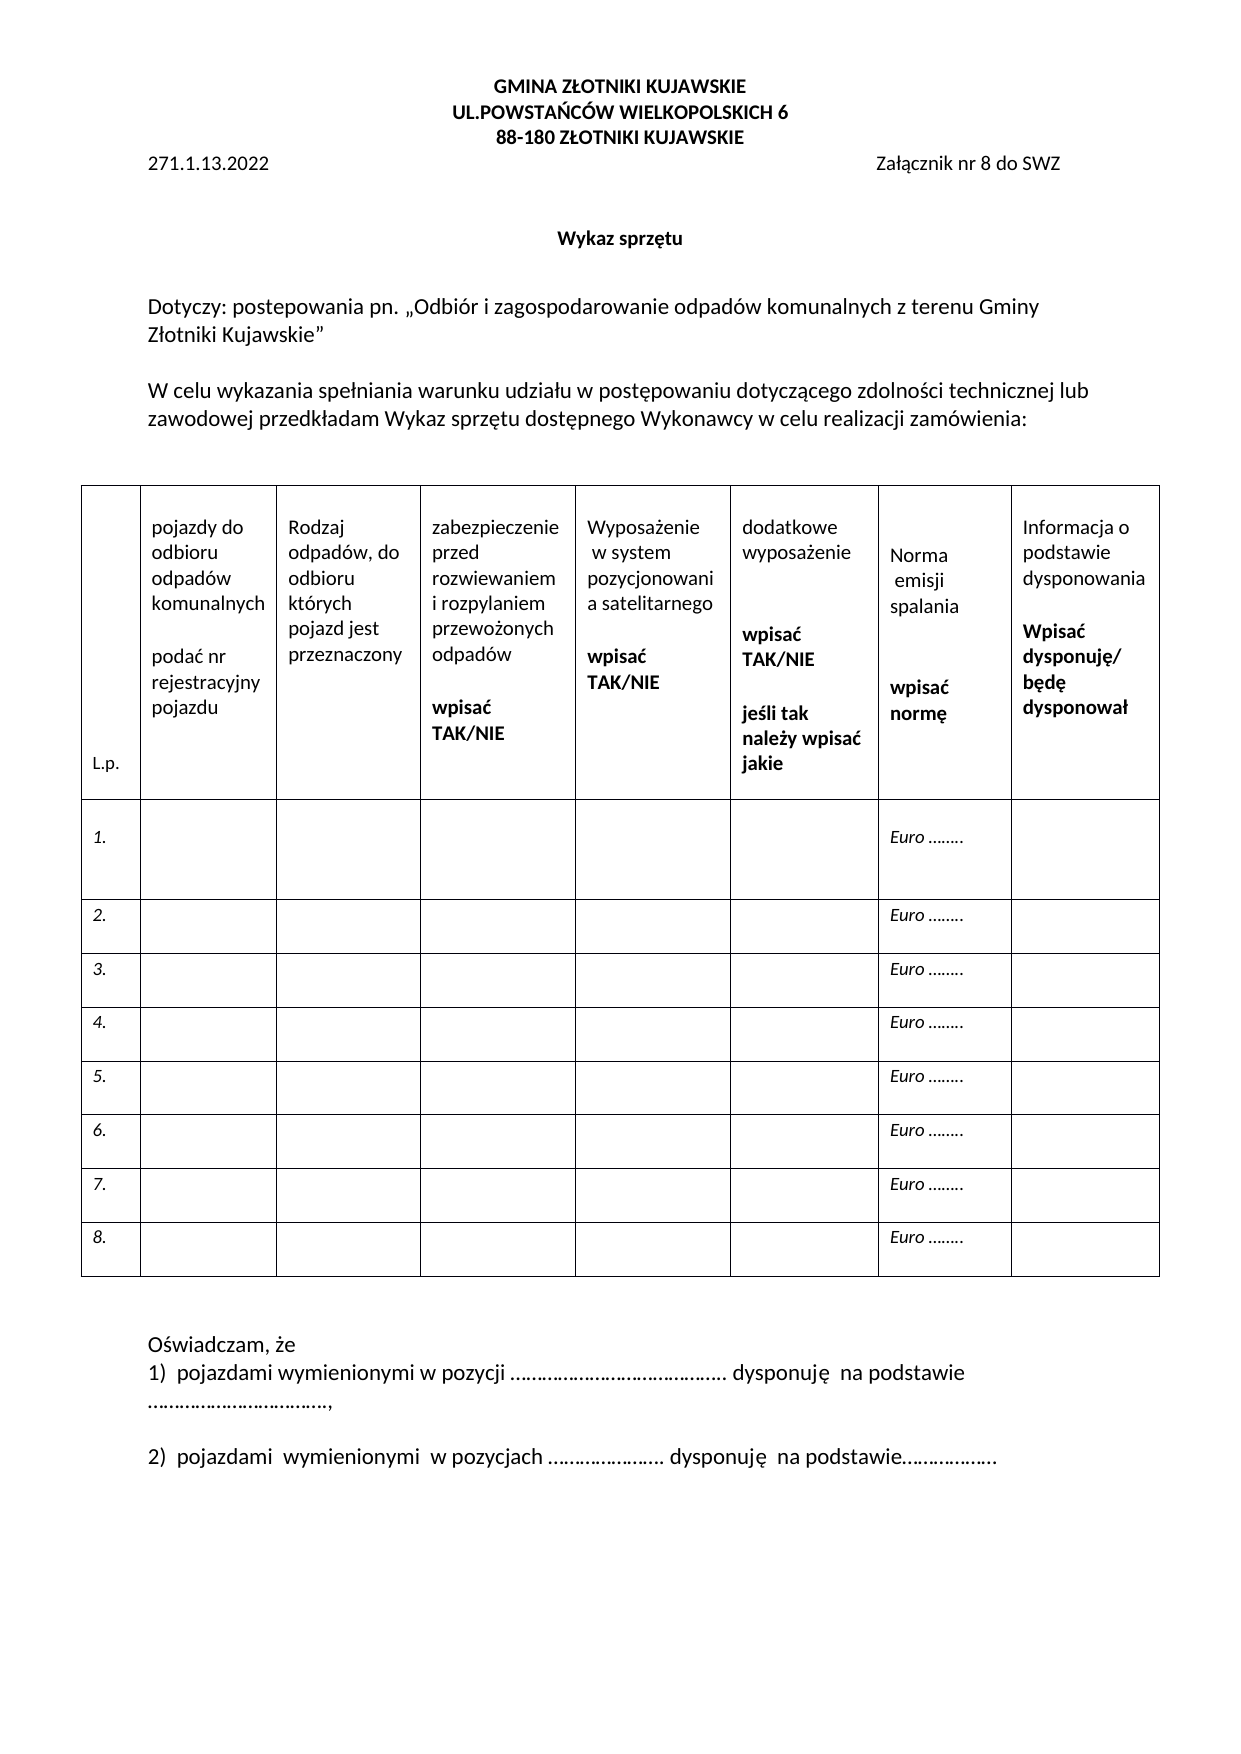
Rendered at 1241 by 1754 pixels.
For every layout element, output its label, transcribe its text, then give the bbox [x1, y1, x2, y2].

text Wykaz sprzętu [148, 226, 1093, 251]
text Dotyczy: postepowania pn. „Odbiór i zagospodarowanie odpadów komunalnych z terenu Gminy Złotniki Kujawskie” [148, 292, 1093, 348]
table_cell [1012, 1008, 1159, 1061]
text 1) pojazdami wymienionymi w pozycji ………………………………….. dysponuję na podstawie ……………………………., [148, 1358, 1093, 1414]
table_header Informacja o podstawie dysponowania Wpisać dysponuję/będę dysponował [1012, 486, 1159, 799]
text Oświadczam, że [148, 1330, 1093, 1358]
table_cell [731, 1115, 878, 1168]
table_cell [277, 1062, 420, 1114]
table_cell [731, 1008, 878, 1061]
table_cell Euro …….. [879, 954, 1011, 1007]
table_cell [1012, 954, 1159, 1007]
table_cell [731, 1169, 878, 1222]
table_cell [1012, 1115, 1159, 1168]
table_cell [421, 900, 575, 953]
table_cell [277, 900, 420, 953]
table_cell [421, 954, 575, 1007]
table_cell 7. [82, 1169, 140, 1222]
text 2) pojazdami wymienionymi w pozycjach …………………. dysponuję na podstawie……………… [148, 1442, 1093, 1470]
table_cell [277, 1008, 420, 1061]
table_header L.p. [82, 486, 140, 799]
table_cell [421, 1008, 575, 1061]
table_cell [141, 1008, 276, 1061]
table_cell [277, 1223, 420, 1276]
table_cell Euro …….. [879, 900, 1011, 953]
table_cell [1012, 1223, 1159, 1276]
table_cell [1012, 800, 1159, 899]
table_cell [1012, 1169, 1159, 1222]
table_header zabezpieczenie przed rozwiewaniem i rozpylaniem przewożonych odpadów wpisać TAK/NIE [421, 486, 575, 799]
table_cell [141, 1062, 276, 1114]
table_cell [277, 1115, 420, 1168]
table_cell [141, 954, 276, 1007]
table_cell [731, 1223, 878, 1276]
table_header dodatkowe wyposażenie wpisać TAK/NIE jeśli tak należy wpisać jakie [731, 486, 878, 799]
table_cell Euro …….. [879, 800, 1011, 899]
table_cell 8. [82, 1223, 140, 1276]
table_header Norma emisji spalania wpisać normę [879, 486, 1011, 799]
table_cell Euro …….. [879, 1169, 1011, 1222]
table_cell [277, 1169, 420, 1222]
text W celu wykazania spełniania warunku udziału w postępowaniu dotyczącego zdolności technicznej lub zawodowej przedkładam Wykaz sprzętu dostępnego Wykonawcy w celu realizacji zamówienia: [148, 376, 1093, 432]
table_cell [576, 1062, 730, 1114]
table_cell [421, 1169, 575, 1222]
table_cell [731, 800, 878, 899]
table_cell [141, 900, 276, 953]
table_cell 1. [82, 800, 140, 899]
table_cell Euro …….. [879, 1062, 1011, 1114]
table_cell [141, 1169, 276, 1222]
table_cell [277, 954, 420, 1007]
table_cell [731, 900, 878, 953]
table_cell Euro …….. [879, 1115, 1011, 1168]
table_cell [576, 800, 730, 899]
table_cell 6. [82, 1115, 140, 1168]
table_cell [731, 1062, 878, 1114]
table_cell [576, 900, 730, 953]
table_cell [576, 954, 730, 1007]
table_header Wyposażenie w system pozycjonowania satelitarnego wpisać TAK/NIE [576, 486, 730, 799]
table_cell Euro …….. [879, 1008, 1011, 1061]
table_cell [576, 1169, 730, 1222]
table_cell [576, 1008, 730, 1061]
text 271.1.13.2022 Załącznik nr 8 do SWZ [148, 150, 1093, 175]
table_header pojazdy do odbioru odpadów komunalnych podać nr rejestracyjny pojazdu [141, 486, 276, 799]
table_cell [141, 1115, 276, 1168]
table_cell [141, 800, 276, 899]
table_cell [731, 954, 878, 1007]
table_cell [141, 1223, 276, 1276]
table_cell [277, 800, 420, 899]
table_cell Euro …….. [879, 1223, 1011, 1276]
table_cell 4. [82, 1008, 140, 1061]
table_cell [421, 1115, 575, 1168]
table_header Rodzaj odpadów, do odbioru których pojazd jest przeznaczony [277, 486, 420, 799]
table_cell [1012, 1062, 1159, 1114]
table_cell [421, 800, 575, 899]
table_cell [576, 1223, 730, 1276]
table_cell 5. [82, 1062, 140, 1114]
table_cell [421, 1223, 575, 1276]
table_cell [1012, 900, 1159, 953]
table_cell [576, 1115, 730, 1168]
table_cell 2. [82, 900, 140, 953]
table_cell [421, 1062, 575, 1114]
table_cell 3. [82, 954, 140, 1007]
